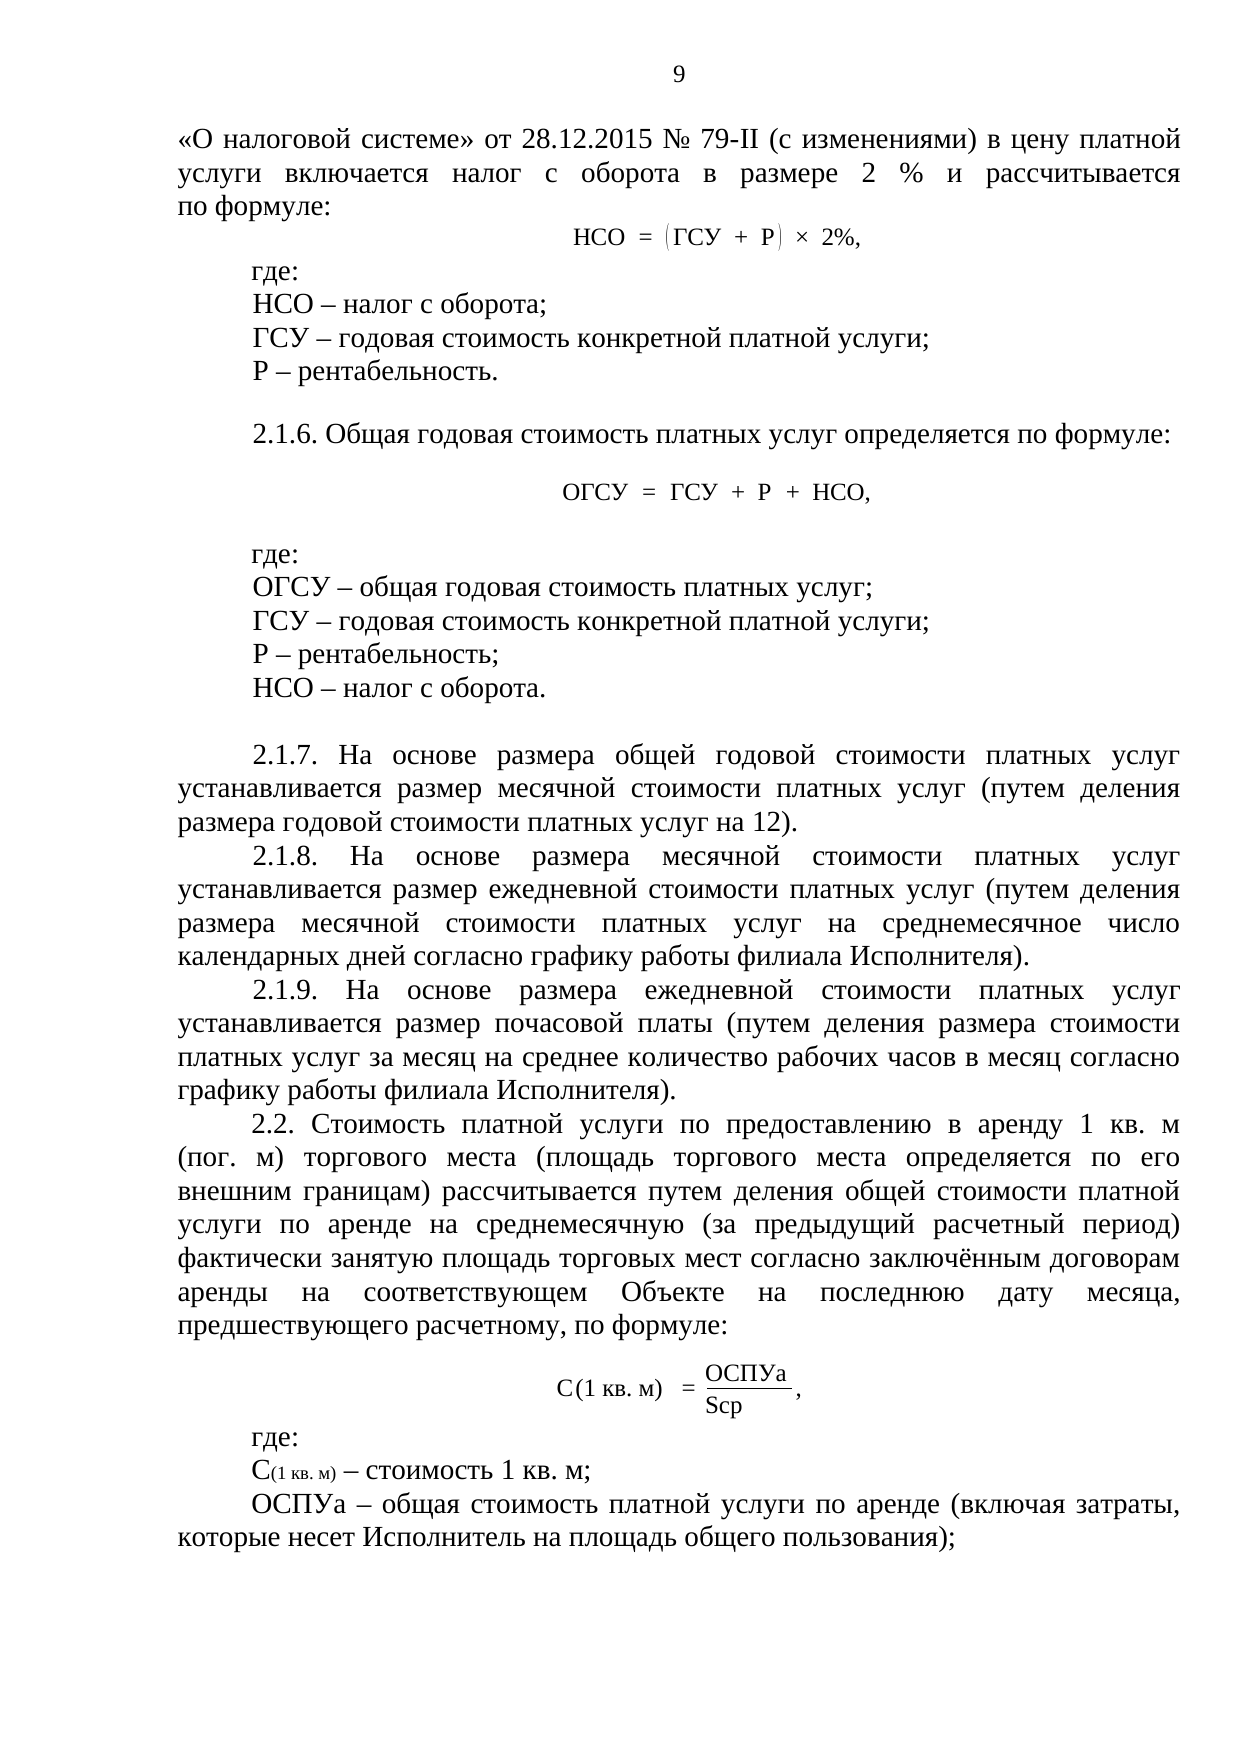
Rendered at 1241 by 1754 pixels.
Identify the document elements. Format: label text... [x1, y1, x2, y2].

text НСО – налог с оборота. [177, 670, 1181, 703]
text где: [177, 253, 1181, 286]
text где: [177, 536, 1181, 569]
text НСО – налог с оборота; [177, 286, 1181, 320]
text Р – рентабельность; [177, 636, 1181, 670]
text Р – рентабельность. [177, 353, 1181, 387]
text 2.1.6. Общая годовая стоимость платных услуг определяется по формуле: [177, 416, 1181, 449]
text 2.1.9. На основе размера ежедневной стоимости платных услуг устанавливается размер почасовой платы (путем деления размера стоимости платных услуг за месяц на среднее количество рабочих часов в месяц согласно графику работы филиала Исполнителя). [177, 972, 1181, 1106]
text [177, 121, 1181, 222]
text ГСУ – годовая стоимость конкретной платной услуги; [177, 603, 1181, 636]
text ОСПУа – общая стоимость платной услуги по аренде (включая затраты, которые несет Исполнитель на площадь общего пользования); [177, 1486, 1181, 1553]
text ГСУ – годовая стоимость конкретной платной услуги; [177, 320, 1181, 353]
text 2.1.7. На основе размера общей годовой стоимости платных услуг устанавливается размер месячной стоимости платных услуг (путем деления размера годовой стоимости платных услуг на 12). [177, 737, 1181, 838]
text где: [177, 1419, 1181, 1452]
text 2.1.8. На основе размера месячной стоимости платных услуг устанавливается размер ежедневной стоимости платных услуг (путем деления размера месячной стоимости платных услуг на среднемесячное число календарных дней согласно графику работы филиала Исполнителя). [177, 838, 1181, 972]
text 2.2. Стоимость платной услуги по предоставлению в аренду 1 кв. м (пог. м) торгового места (площадь торгового места определяется по его внешним границам) рассчитывается путем деления общей стоимости платной услуги по аренде на среднемесячную (за предыдущий расчетный период) фактически занятую площадь торговых мест согласно заключённым договорам аренды на соответствующем Объекте на последнюю дату месяца, предшествующего расчетному, по формуле: [177, 1106, 1181, 1341]
text ОГСУ – общая годовая стоимость платных услуг; [177, 569, 1181, 603]
text С(1 кв. м) – стоимость 1 кв. м; [177, 1452, 1181, 1486]
